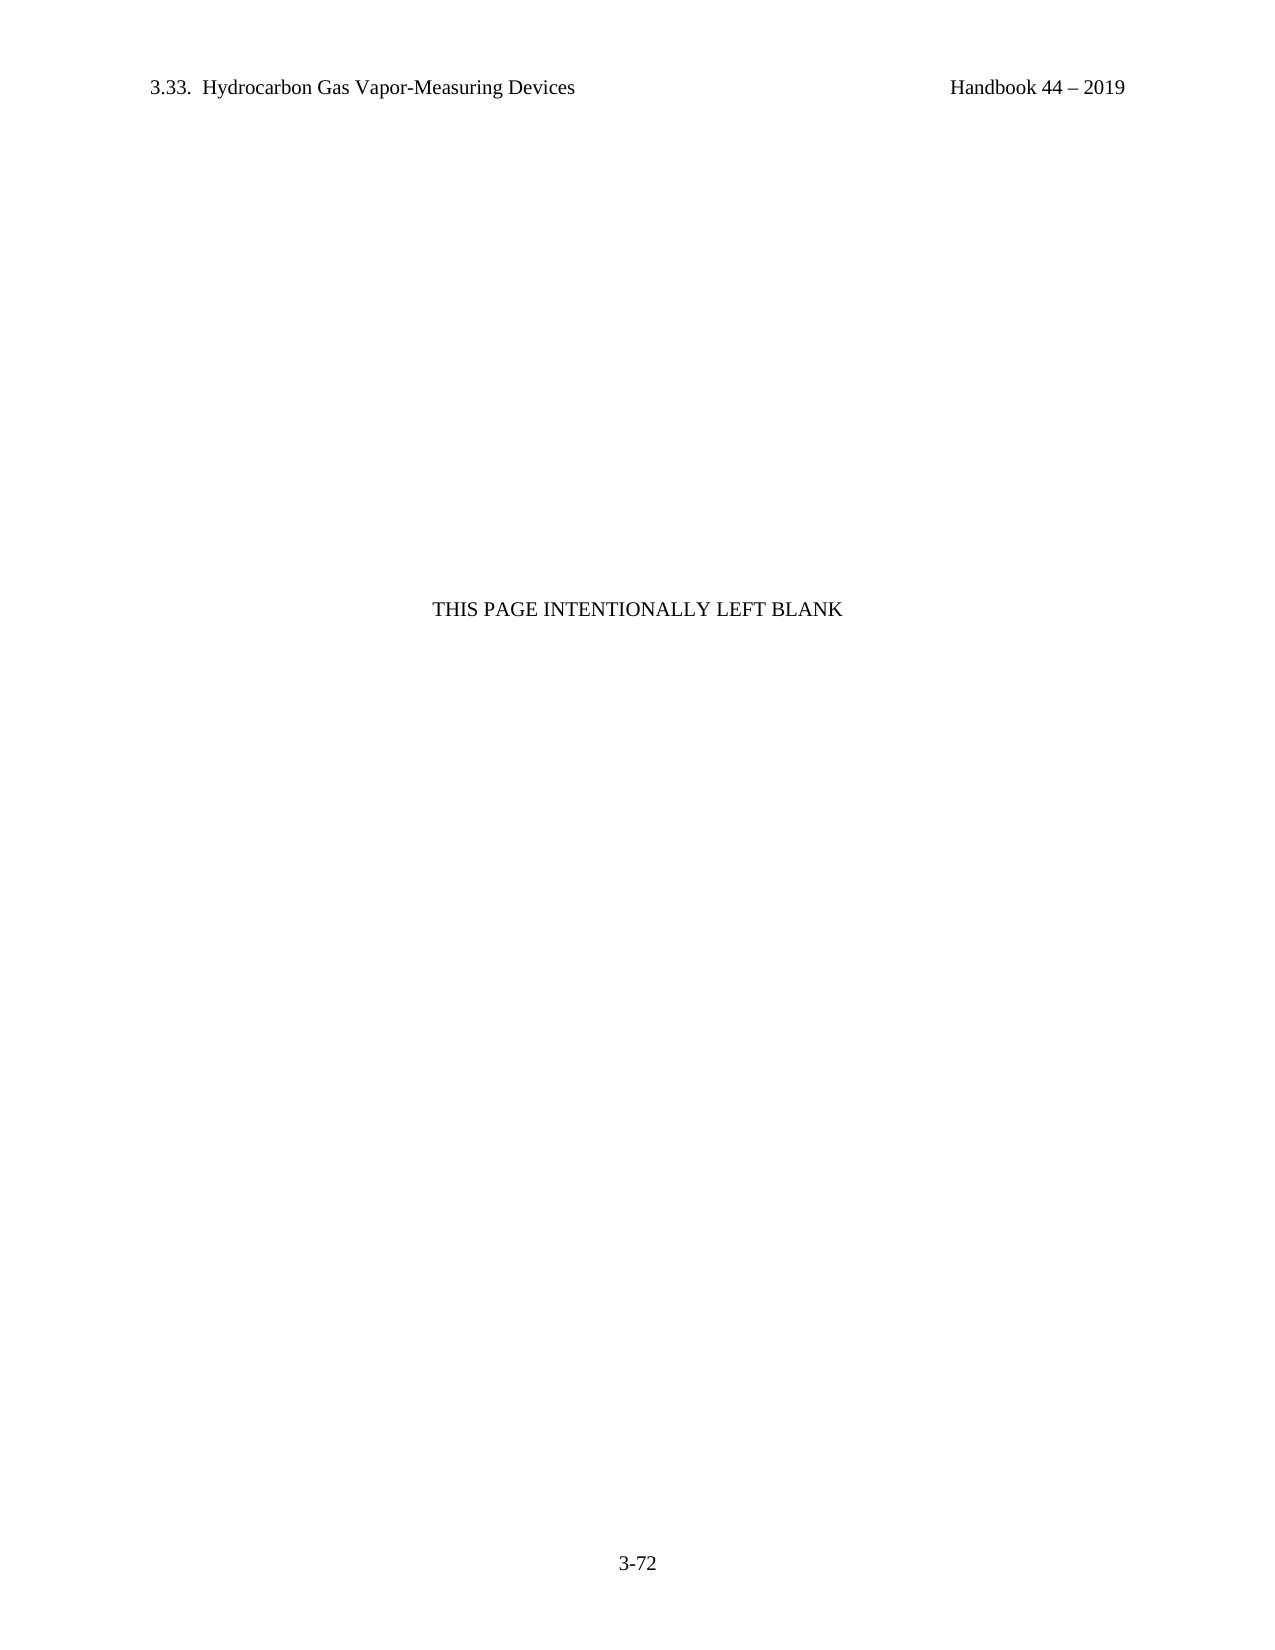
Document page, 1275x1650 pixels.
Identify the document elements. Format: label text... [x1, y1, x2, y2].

text THIS PAGE INTENTIONALLY LEFT BLANK [150, 597, 1125, 621]
